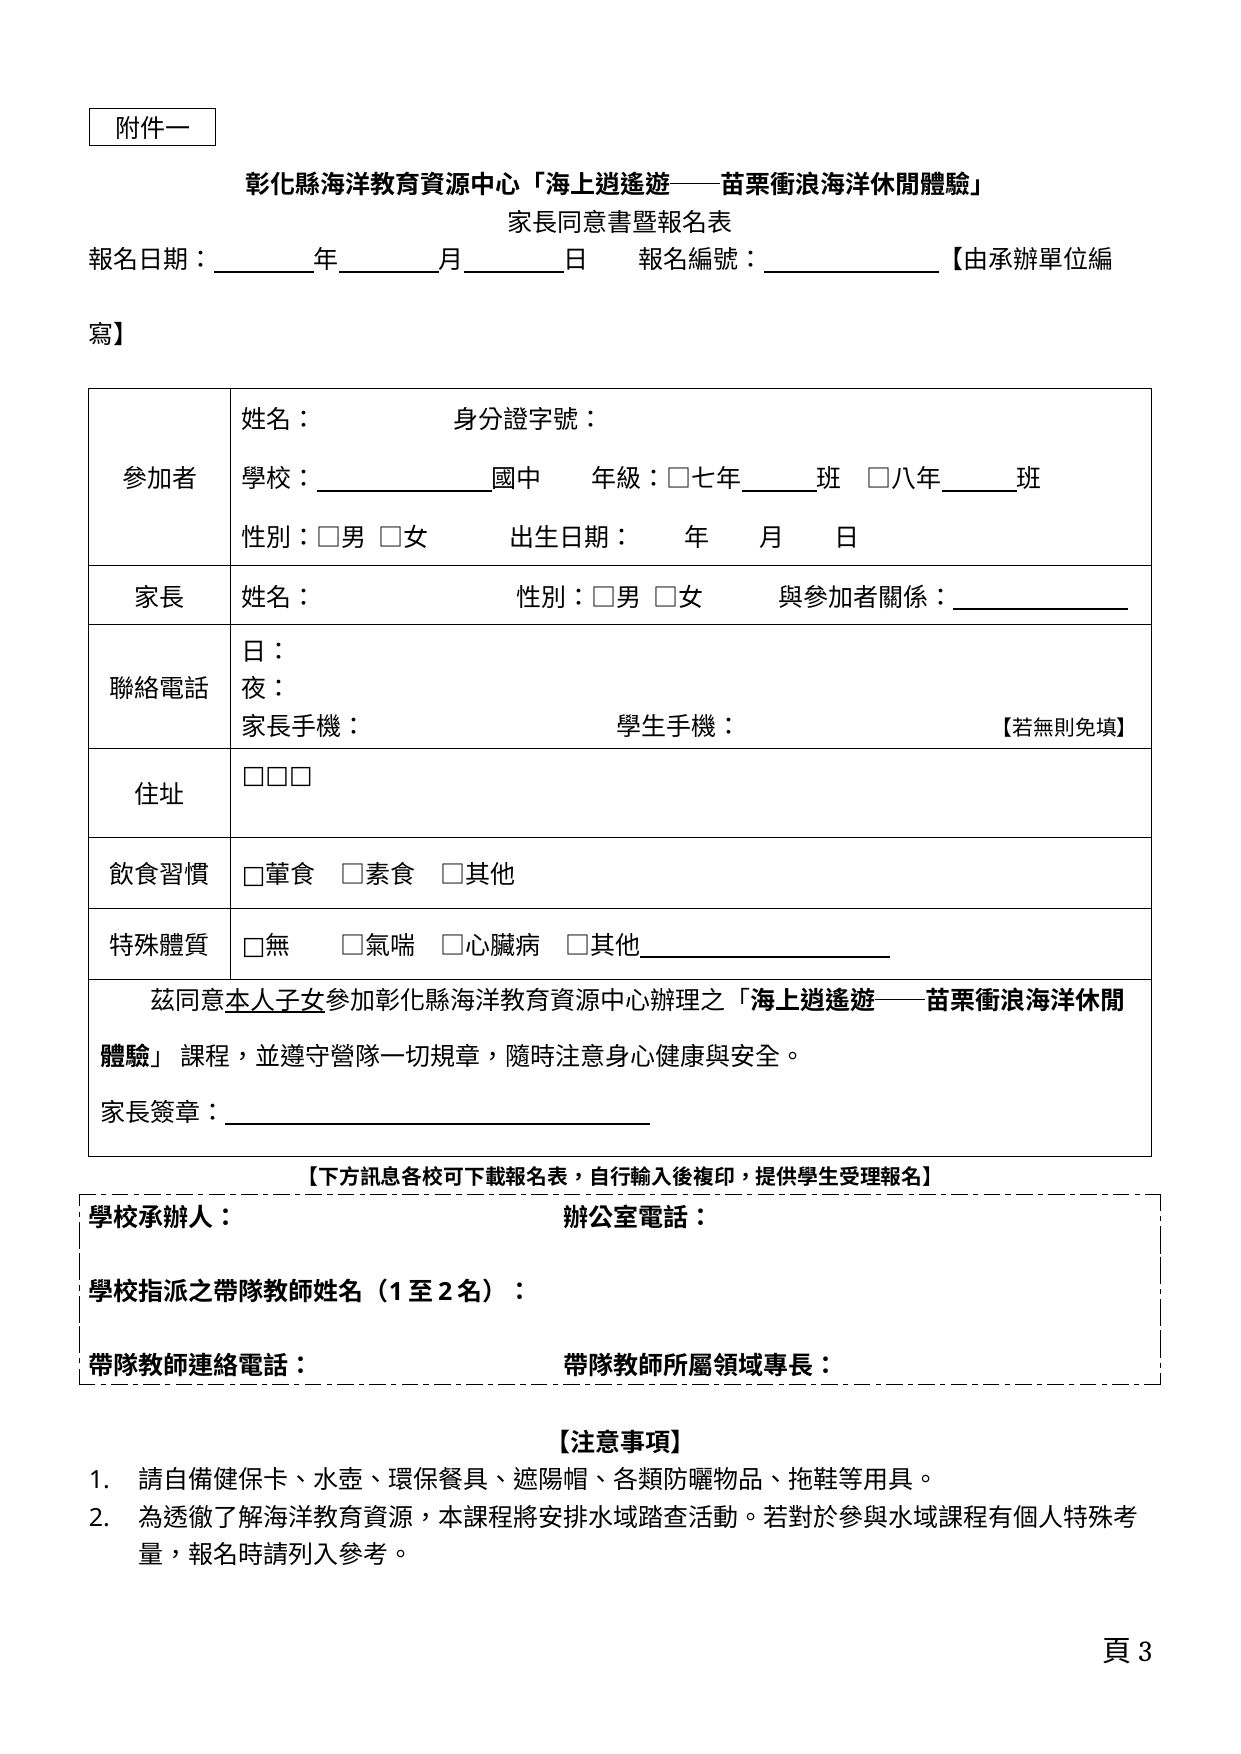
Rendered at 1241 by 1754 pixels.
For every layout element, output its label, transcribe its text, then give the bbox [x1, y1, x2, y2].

text 【下方訊息各校可下載報名表，自行輸入後複印，提供學生受理報名】 [89, 1157, 1152, 1194]
table_cell 家長 [89, 566, 230, 624]
table_cell 特殊體質 [89, 909, 230, 978]
table_cell 茲同意本人子女參加彰化縣海洋教育資源中心辦理之「海上逍遙遊──苗栗衝浪海洋休閒體驗」 課程，並遵守營隊一切規章，隨時注意身心健康與安全。 家長簽章： [89, 980, 1151, 1156]
table_cell □□□ [231, 749, 1151, 837]
table_cell 學校： 國中 年級：□七年 班 □八年 班 [231, 447, 1151, 506]
list 為透徹了解海洋教育資源，本課程將安排水域踏查活動。若對於參與水域課程有個人特殊考量，報名時請列入參考。 [89, 1497, 1152, 1572]
table_cell 住址 [89, 749, 230, 837]
text 家長同意書暨報名表 [89, 202, 1152, 239]
text 學校指派之帶隊教師姓名（1至2名）： [79, 1268, 1161, 1308]
text 【注意事項】 [89, 1422, 1152, 1459]
table_cell 性別：□男 □女 出生日期： 年 月 日 [231, 506, 1151, 565]
table_header 參加者 [89, 389, 230, 565]
text 附件一 [89, 89, 1152, 164]
text 帶隊教師連絡電話： 帶隊教師所屬領域專長： [79, 1342, 1161, 1385]
table_cell 姓名： 性別：□男 □女 與參加者關係： [231, 566, 1151, 624]
table_header 姓名： 身分證字號： [231, 389, 1151, 447]
text 學校承辦人： 辦公室電話： [79, 1194, 1161, 1235]
table_cell 飲食習慣 [89, 838, 230, 908]
table_cell □無 □氣喘 □心臟病 □其他 [231, 909, 1151, 978]
text 報名日期： 年 月 日 報名編號： 【由承辦單位編寫】 [89, 239, 1152, 352]
text 彰化縣海洋教育資源中心「海上逍遙遊──苗栗衝浪海洋休閒體驗」 [89, 164, 1152, 202]
table_cell 日： 夜： 家長手機： 學生手機： 【若無則免填】 [231, 625, 1151, 748]
list 請自備健保卡、水壺、環保餐具、遮陽帽、各類防曬物品、拖鞋等用具。 [89, 1459, 1152, 1497]
table_cell 聯絡電話 [89, 625, 230, 748]
table_cell □葷食 □素食 □其他 [231, 838, 1151, 908]
